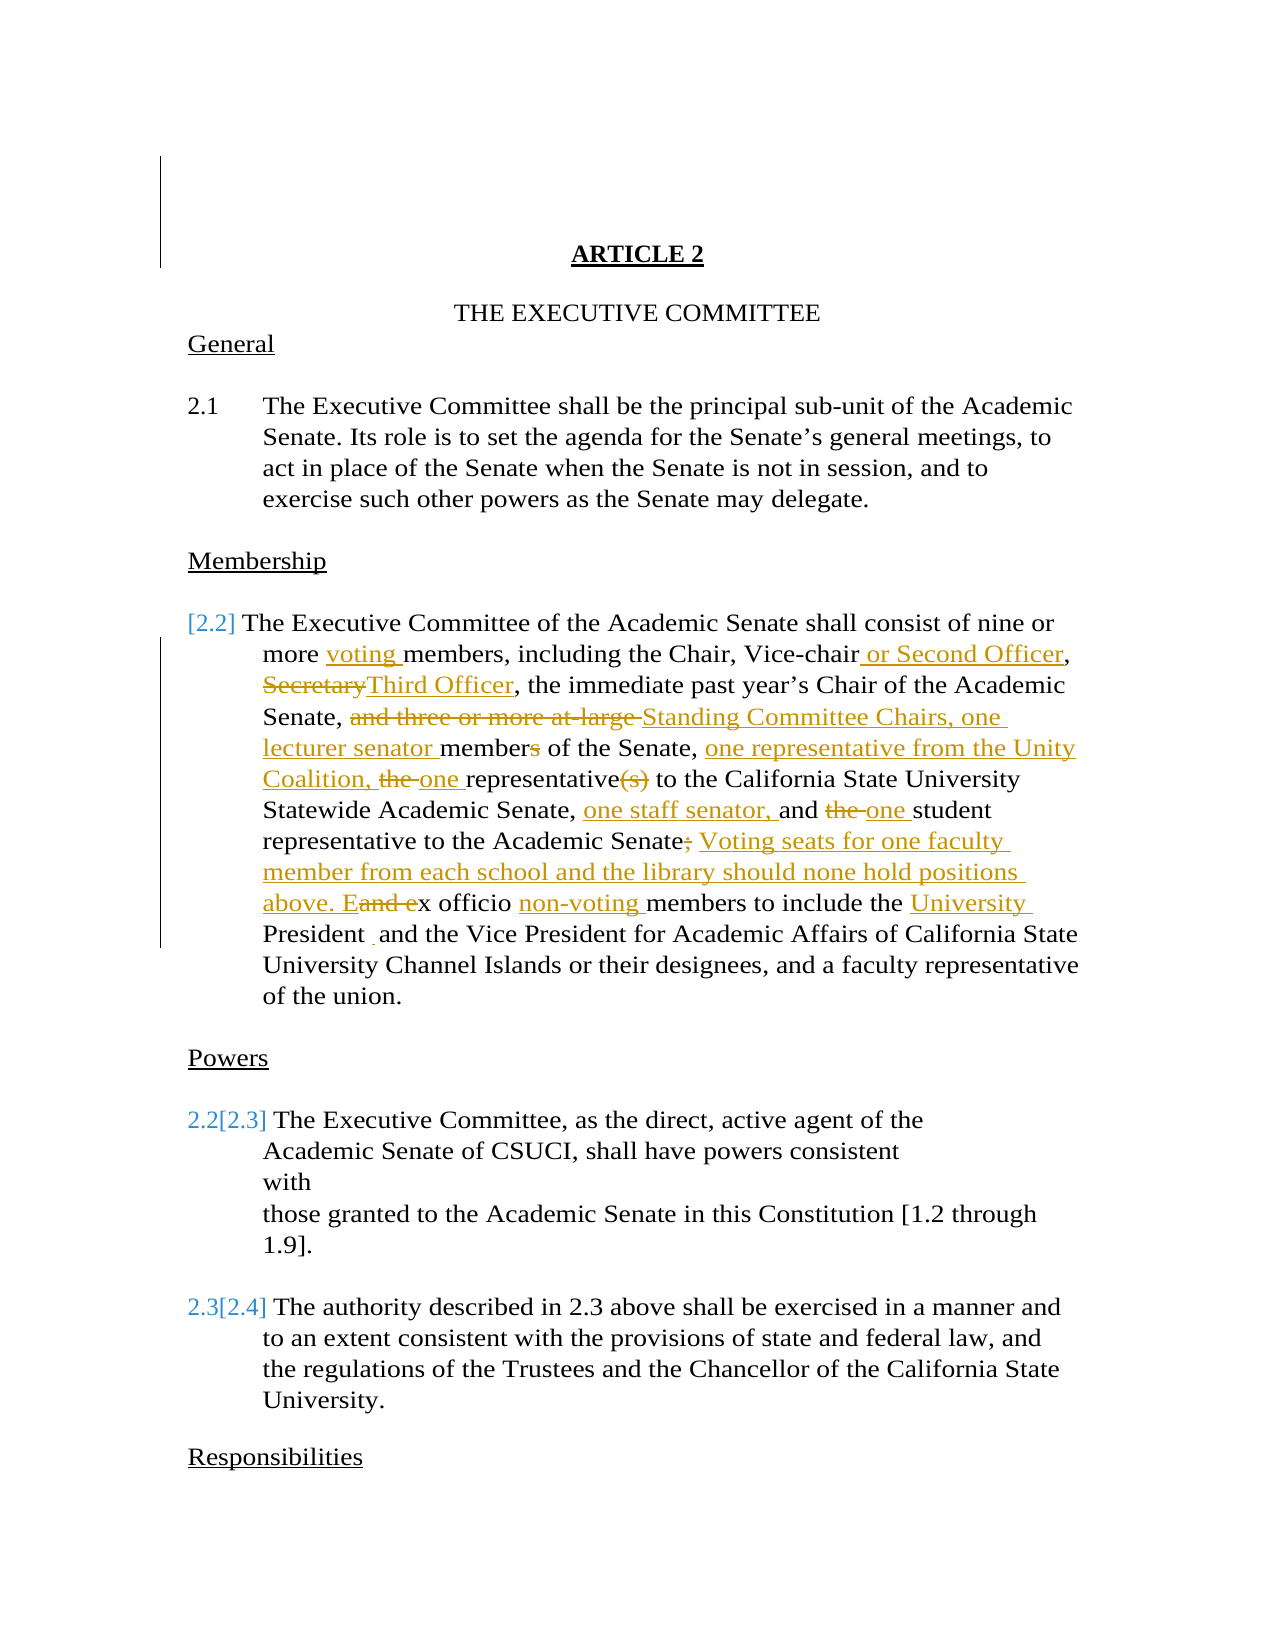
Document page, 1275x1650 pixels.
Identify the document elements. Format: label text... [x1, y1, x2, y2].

text Powers [187, 1043, 1098, 1072]
subtitle ARTICLE 2 [318, 240, 957, 268]
list The Executive Committee of the Academic Senate shall consist of nine or more members, including the Chair, Vice-chair, , the immediate past year’s Chair of the Academic Senate, member of the Senate, representative to the California State University Statewide Academic Senate, and student representative to the Academic Senate x officio members to include the President and the Vice President for Academic Affairs of California State University Channel Islands or their designees, and a faculty representative of the union. [187, 608, 1081, 1010]
text General [187, 329, 1098, 358]
text Responsibilities [187, 1442, 1098, 1470]
list The Executive Committee shall be the principal sub-unit of the Academic Senate. Its role is to set the agenda for the Senate’s general meetings, to act in place of the Senate when the Senate is not in session, and to exercise such other powers as the Senate may delegate. [187, 391, 1083, 513]
text Membership [187, 546, 1098, 575]
list The Executive Committee, as the direct, active agent of the Academic Senate of CSUCI, shall have powers consistent with [187, 1105, 949, 1196]
text those granted to the Academic Senate in this Constitution [1.2 through 1.9]. [262, 1199, 1076, 1258]
list The authority described in 2.3 above shall be exercised in a manner and to an extent consistent with the provisions of state and federal law, and the regulations of the Trustees and the Chancellor of the California State University. [187, 1292, 1081, 1414]
text THE EXECUTIVE COMMITTEE [318, 298, 957, 327]
